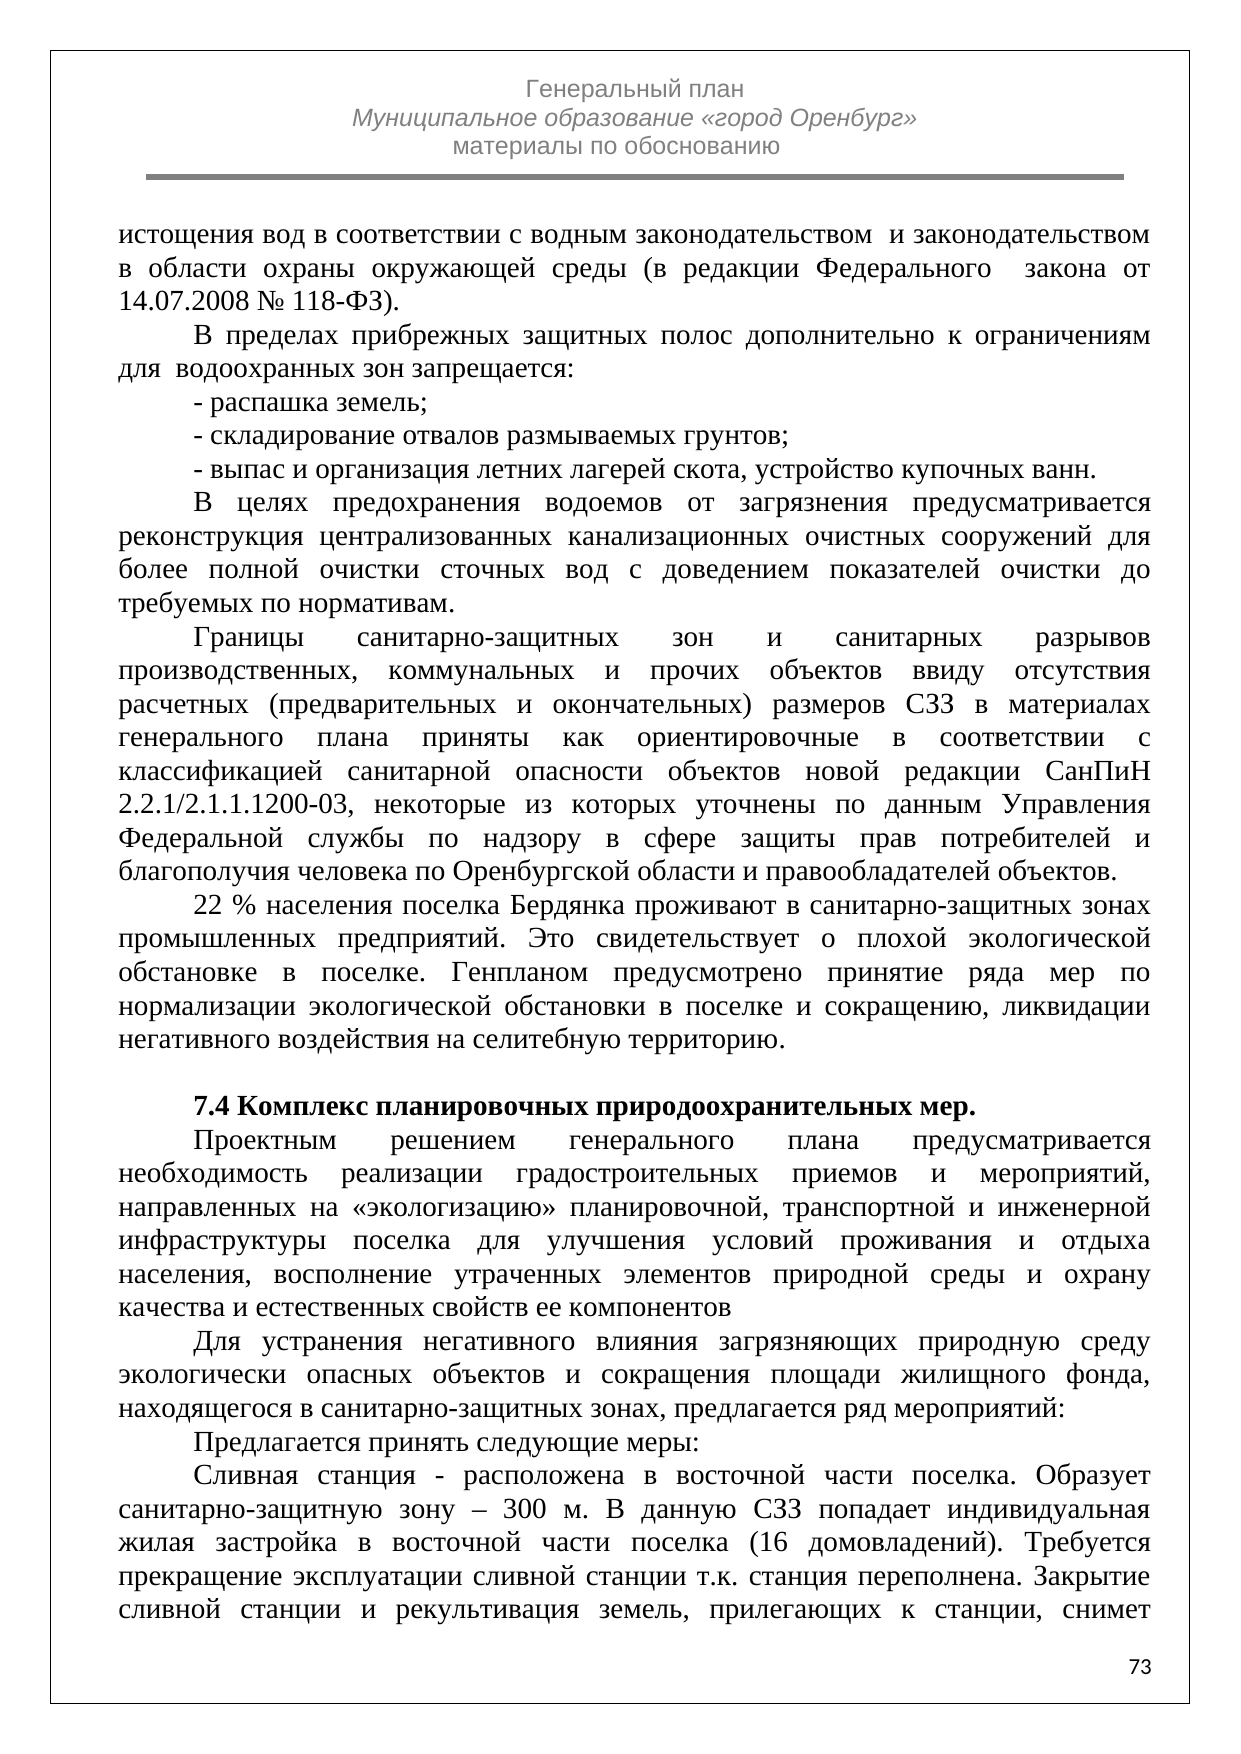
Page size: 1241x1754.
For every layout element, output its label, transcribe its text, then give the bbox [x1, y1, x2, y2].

subtitle 7.4 Комплекс планировочных природоохранительных мер. [118, 1088, 1152, 1122]
text Проектным решением генерального плана предусматривается необходимость реализации градостроительных приемов и мероприятий, направленных на «экологизацию» планировочной, транспортной и инженерной инфраструктуры поселка для улучшения условий проживания и отдыха населения, восполнение утраченных элементов природной среды и охрану качества и естественных свойств ее компонентов [118, 1122, 1152, 1323]
text - выпас и организация летних лагерей скота, устройство купочных ванн. [118, 451, 1152, 484]
text Для устранения негативного влияния загрязняющих природную среду экологически опасных объектов и сокращения площади жилищного фонда, находящегося в санитарно-защитных зонах, предлагается ряд мероприятий: [118, 1323, 1152, 1424]
text - распашка земель; [118, 384, 1152, 417]
text - складирование отвалов размываемых грунтов; [118, 417, 1152, 451]
text Предлагается принять следующие меры: [118, 1424, 1152, 1457]
text В пределах прибрежных защитных полос дополнительно к ограничениям для водоохранных зон запрещается: [118, 317, 1152, 384]
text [118, 216, 1152, 317]
text В целях предохранения водоемов от загрязнения предусматривается реконструкция централизованных канализационных очистных сооружений для более полной очистки сточных вод с доведением показателей очистки до требуемых по нормативам. [118, 484, 1152, 619]
text Границы санитарно-защитных зон и санитарных разрывов производственных, коммунальных и прочих объектов ввиду отсутствия расчетных (предварительных и окончательных) размеров СЗЗ в материалах генерального плана приняты как ориентировочные в соответствии с классификацией санитарной опасности объектов новой редакции СанПиН 2.2.1/2.1.1.1200-03, некоторые из которых уточнены по данным Управления Федеральной службы по надзору в сфере защиты прав потребителей и благополучия человека по Оренбургской области и правообладателей объектов. [118, 619, 1152, 887]
text 22 % населения поселка Бердянка проживают в санитарно-защитных зонах промышленных предприятий. Это свидетельствует о плохой экологической обстановке в поселке. Генпланом предусмотрено принятие ряда мер по нормализации экологической обстановки в поселке и сокращению, ликвидации негативного воздействия на селитебную территорию. [118, 887, 1152, 1055]
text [118, 1457, 1152, 1625]
